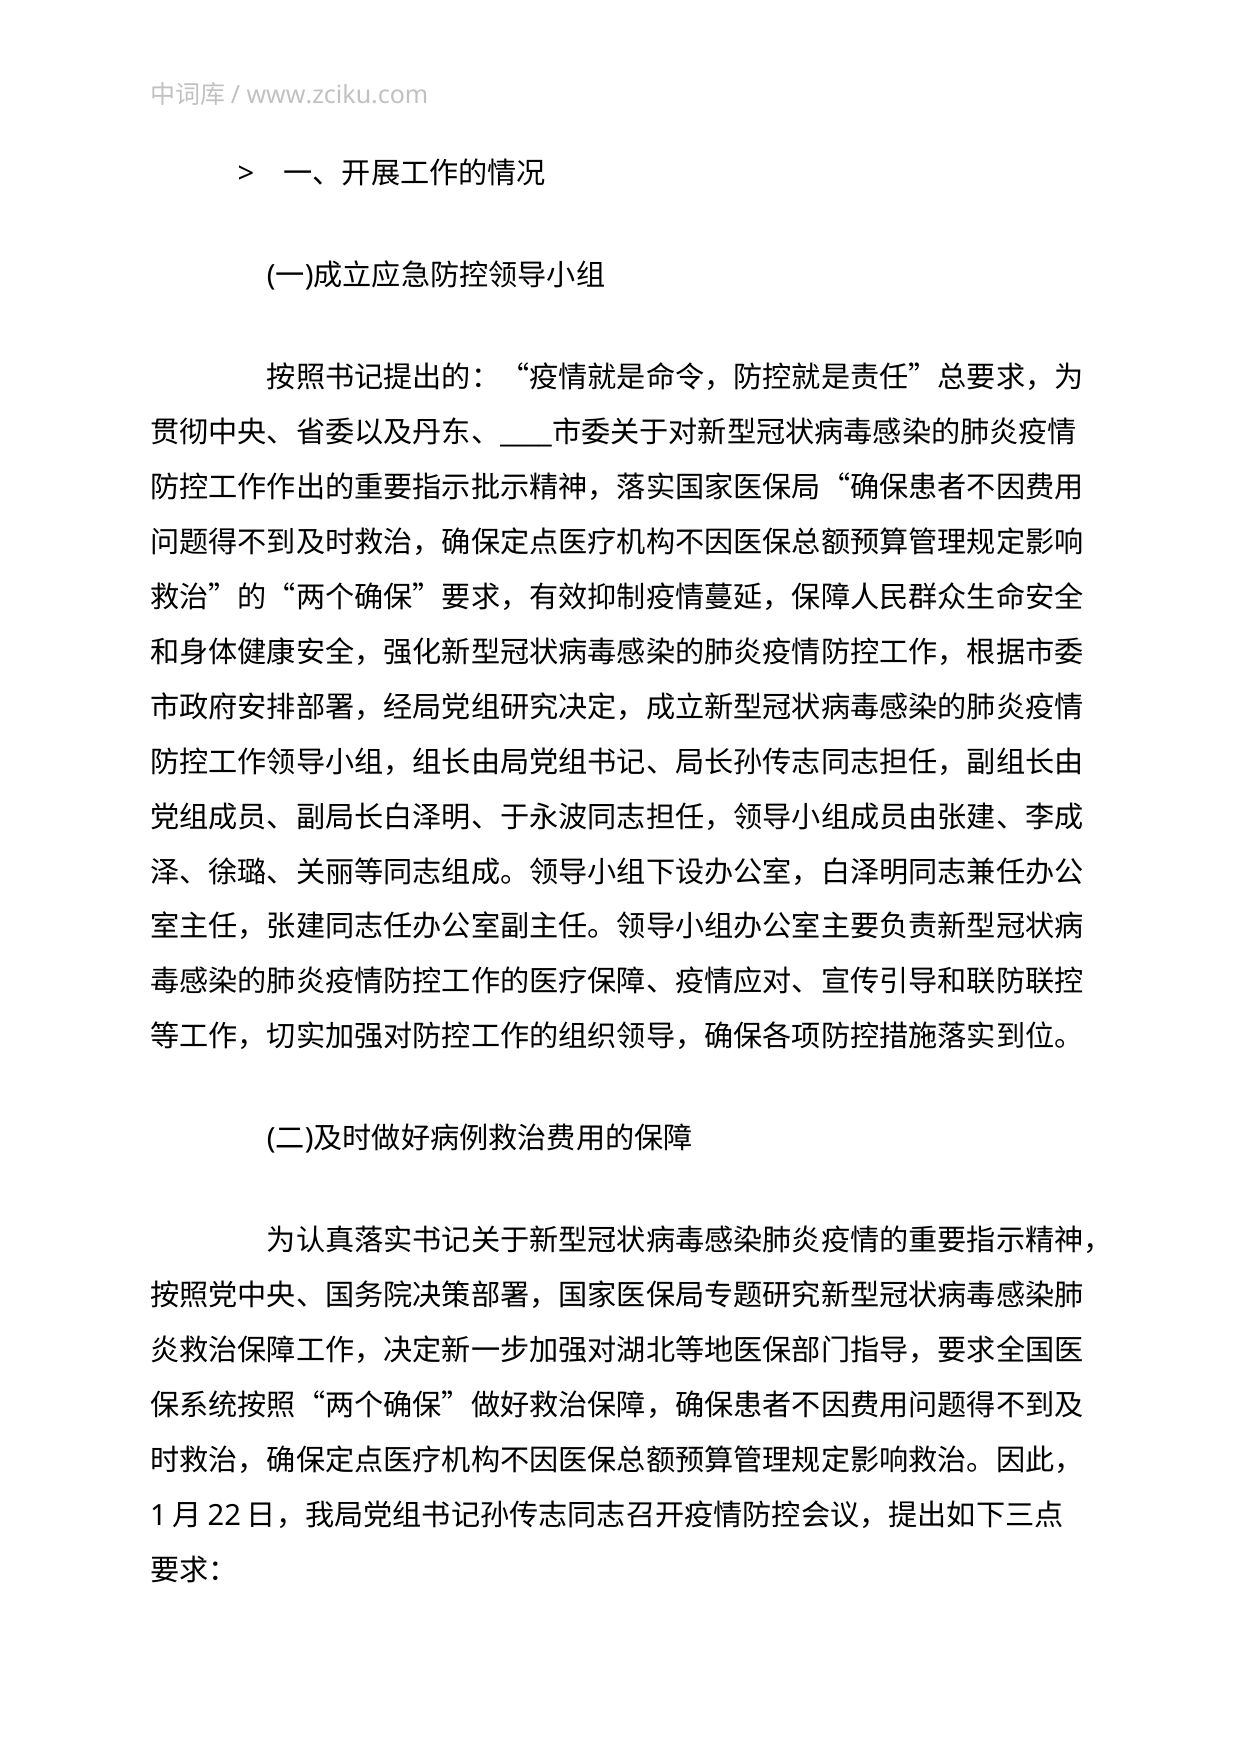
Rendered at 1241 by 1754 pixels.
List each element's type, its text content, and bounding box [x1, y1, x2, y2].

text (一)成立应急防控领导小组 [150, 252, 1090, 294]
text 按照书记提出的：“疫情就是命令，防控就是责任”总要求，为贯彻中央、省委以及丹东、____市委关于对新型冠状病毒感染的肺炎疫情防控工作作出的重要指示批示精神，落实国家医保局“确保患者不因费用问题得不到及时救治，确保定点医疗机构不因医保总额预算管理规定影响救治”的“两个确保”要求，有效抑制疫情蔓延，保障人民群众生命安全和身体健康安全，强化新型冠状病毒感染的肺炎疫情防控工作，根据市委市政府安排部署，经局党组研究决定，成立新型冠状病毒感染的肺炎疫情防控工作领导小组，组长由局党组书记、局长孙传志同志担任，副组长由党组成员、副局长白泽明、于永波同志担任，领导小组成员由张建、李成泽、徐璐、关丽等同志组成。领导小组下设办公室，白泽明同志兼任办公室主任，张建同志任办公室副主任。领导小组办公室主要负责新型冠状病毒感染的肺炎疫情防控工作的医疗保障、疫情应对、宣传引导和联防联控等工作，切实加强对防控工作的组织领导，确保各项防控措施落实到位。 [150, 354, 1090, 1055]
text > 一、开展工作的情况 [150, 150, 1090, 192]
text 为认真落实书记关于新型冠状病毒感染肺炎疫情的重要指示精神，按照党中央、国务院决策部署，国家医保局专题研究新型冠状病毒感染肺炎救治保障工作，决定新一步加强对湖北等地医保部门指导，要求全国医保系统按照“两个确保”做好救治保障，确保患者不因费用问题得不到及时救治，确保定点医疗机构不因医保总额预算管理规定影响救治。因此，1月22日，我局党组书记孙传志同志召开疫情防控会议，提出如下三点要求： [150, 1217, 1090, 1588]
text (二)及时做好病例救治费用的保障 [150, 1114, 1090, 1157]
